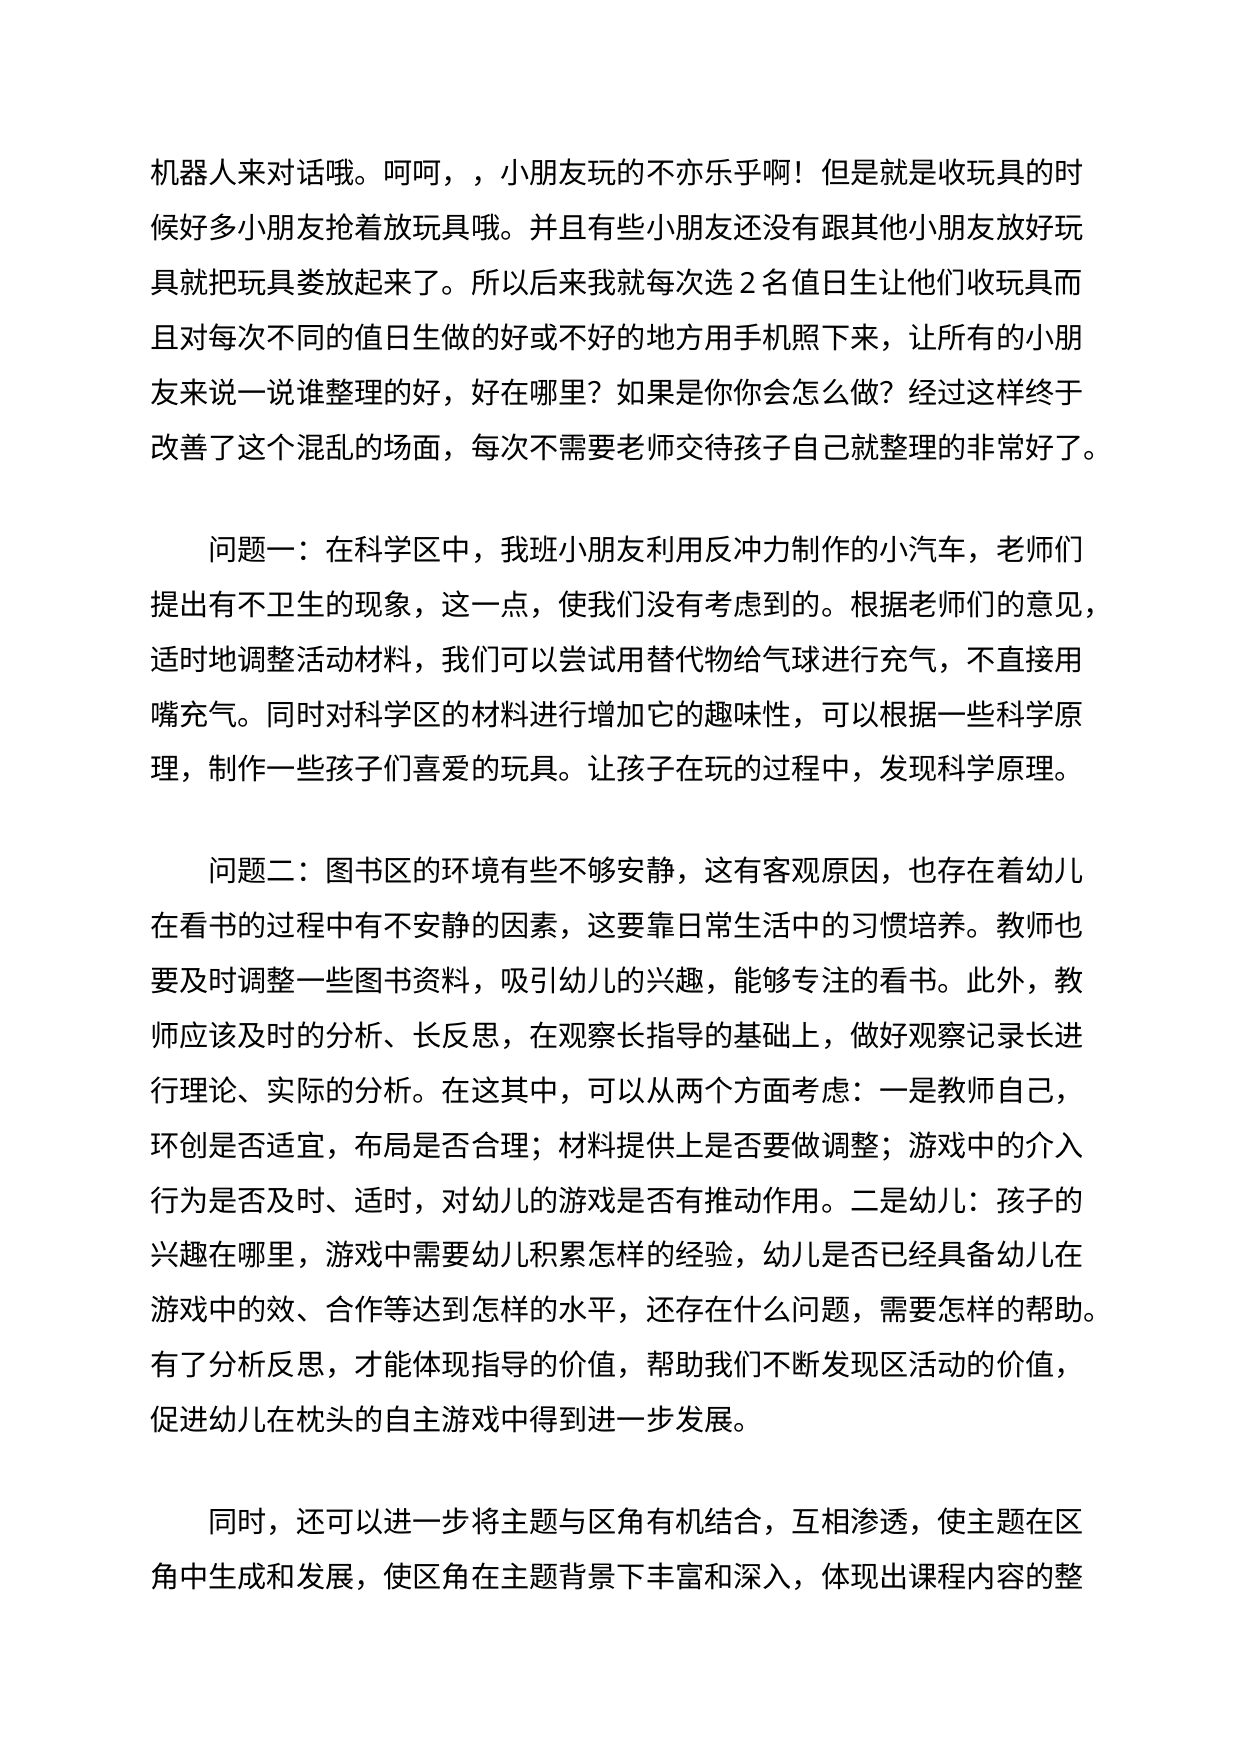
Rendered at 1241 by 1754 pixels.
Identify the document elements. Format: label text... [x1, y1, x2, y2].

text 问题二：图书区的环境有些不够安静，这有客观原因，也存在着幼儿在看书的过程中有不安静的因素，这要靠日常生活中的习惯培养。教师也要及时调整一些图书资料，吸引幼儿的兴趣，能够专注的看书。此外，教师应该及时的分析、长反思，在观察长指导的基础上，做好观察记录长进行理论、实际的分析。在这其中，可以从两个方面考虑：一是教师自己，环创是否适宜，布局是否合理；材料提供上是否要做调整；游戏中的介入行为是否及时、适时，对幼儿的游戏是否有推动作用。二是幼儿：孩子的兴趣在哪里，游戏中需要幼儿积累怎样的经验，幼儿是否已经具备幼儿在游戏中的效、合作等达到怎样的水平，还存在什么问题，需要怎样的帮助。有了分析反思，才能体现指导的价值，帮助我们不断发现区活动的价值，促进幼儿在枕头的自主游戏中得到进一步发展。 [150, 848, 1090, 1439]
text 问题一：在科学区中，我班小朋友利用反冲力制作的小汽车，老师们提出有不卫生的现象，这一点，使我们没有考虑到的。根据老师们的意见，适时地调整活动材料，我们可以尝试用替代物给气球进行充气，不直接用嘴充气。同时对科学区的材料进行增加它的趣味性，可以根据一些科学原理，制作一些孩子们喜爱的玩具。让孩子在玩的过程中，发现科学原理。 [150, 526, 1090, 788]
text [150, 150, 1090, 467]
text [150, 1498, 1090, 1596]
